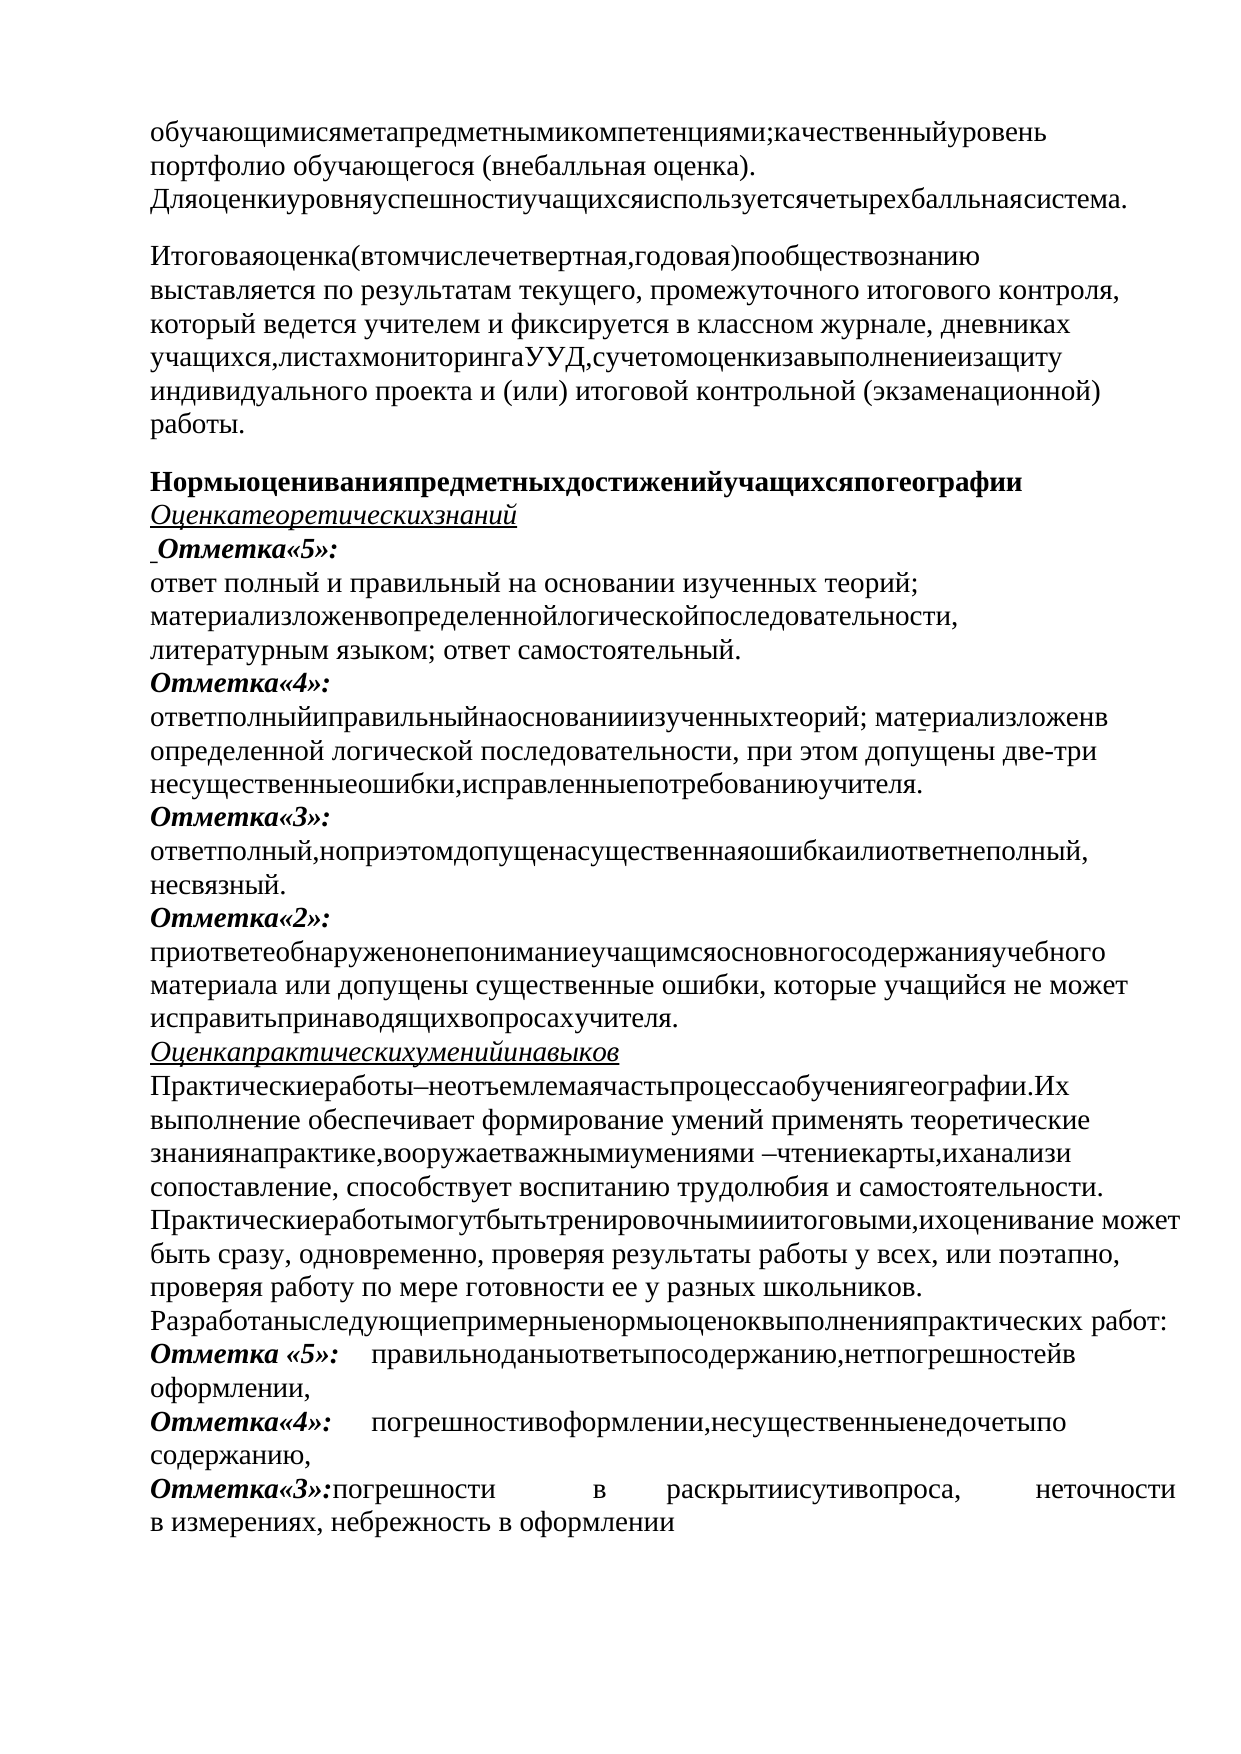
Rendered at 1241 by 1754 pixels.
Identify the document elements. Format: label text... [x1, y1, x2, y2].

text Отметка «5»: правильноданыответыпосодержанию,нетпогрешностейв оформлении, [150, 1337, 1127, 1404]
subtitle Отметка«5»: [157, 531, 1207, 565]
subtitle Нормыоцениванияпредметныхдостиженийучащихсяпогеографии [150, 464, 1207, 498]
text ответ полный и правильный на основании изученных теорий; материализложенвопределеннойлогическойпоследовательности, литературным языком; ответ самостоятельный. [150, 565, 1032, 666]
text ответполный,ноприэтомдопущенасущественнаяошибкаилиответнеполный, несвязный. [150, 833, 1207, 900]
text работы. [150, 407, 1207, 440]
subtitle Отметка«4»: [150, 666, 1207, 699]
text Оценкатеоретическихзнаний [150, 498, 1207, 531]
text обучающимисяметапредметнымикомпетенциями;качественныйуровень портфолио обучающегося (внебалльная оценка). [150, 114, 1181, 181]
text Итоговаяоценка(втомчислечетвертная,годовая)пообществознанию [150, 239, 1207, 272]
text ответполныйиправильныйнаоснованииизученныхтеорий; материализложенв определенной логической последовательности, при этом допущены две-три [150, 699, 1207, 766]
text несущественныеошибки,исправленныепотребованиюучителя. [150, 766, 1207, 800]
text приответеобнаруженонепониманиеучащимсяосновногосодержанияучебного материала или допущены существенные ошибки, которые учащийся не может [150, 934, 1207, 1001]
text Оценкапрактическихуменийинавыков [150, 1035, 1207, 1068]
text Отметка«4»: погрешностивоформлении,несущественныенедочетыпо содержанию, [150, 1404, 1129, 1471]
subtitle Отметка«3»: [150, 800, 1207, 833]
text Практическиеработымогутбытьтренировочнымииитоговыми,ихоценивание может быть сразу, одновременно, проверяя результаты работы у всех, или поэтапно, проверяя работу по мере готовности ее у разных школьников. [150, 1202, 1181, 1303]
text исправитьпринаводящихвопросахучителя. [150, 1001, 1207, 1035]
text Отметка«3»:погрешности в раскрытиисутивопроса, неточности в измерениях, небрежность в оформлении [150, 1471, 1178, 1538]
text выставляется по результатам текущего, промежуточного итогового контроля, который ведется учителем и фиксируется в классном журнале, дневниках учащихся,листахмониторингаУУД,сучетомоценкизавыполнениеизащиту индивидуального проекта и (или) итоговой контрольной (экзаменационной) [150, 272, 1181, 407]
text Дляоценкиуровняуспешностиучащихсяиспользуетсячетырехбалльнаясистема. [150, 181, 1207, 215]
text Разработаныследующиепримерныенормыоценоквыполненияпрактических работ: [150, 1303, 1181, 1337]
text Практическиеработы–неотъемлемаячастьпроцессаобучениягеографии.Их выполнение обеспечивает формирование умений применять теоретические [150, 1068, 1207, 1135]
text знаниянапрактике,вооружаетважнымиумениями –чтениекарты,иханализи сопоставление, способствует воспитанию трудолюбия и самостоятельности. [150, 1135, 1207, 1202]
subtitle Отметка«2»: [150, 901, 1207, 934]
